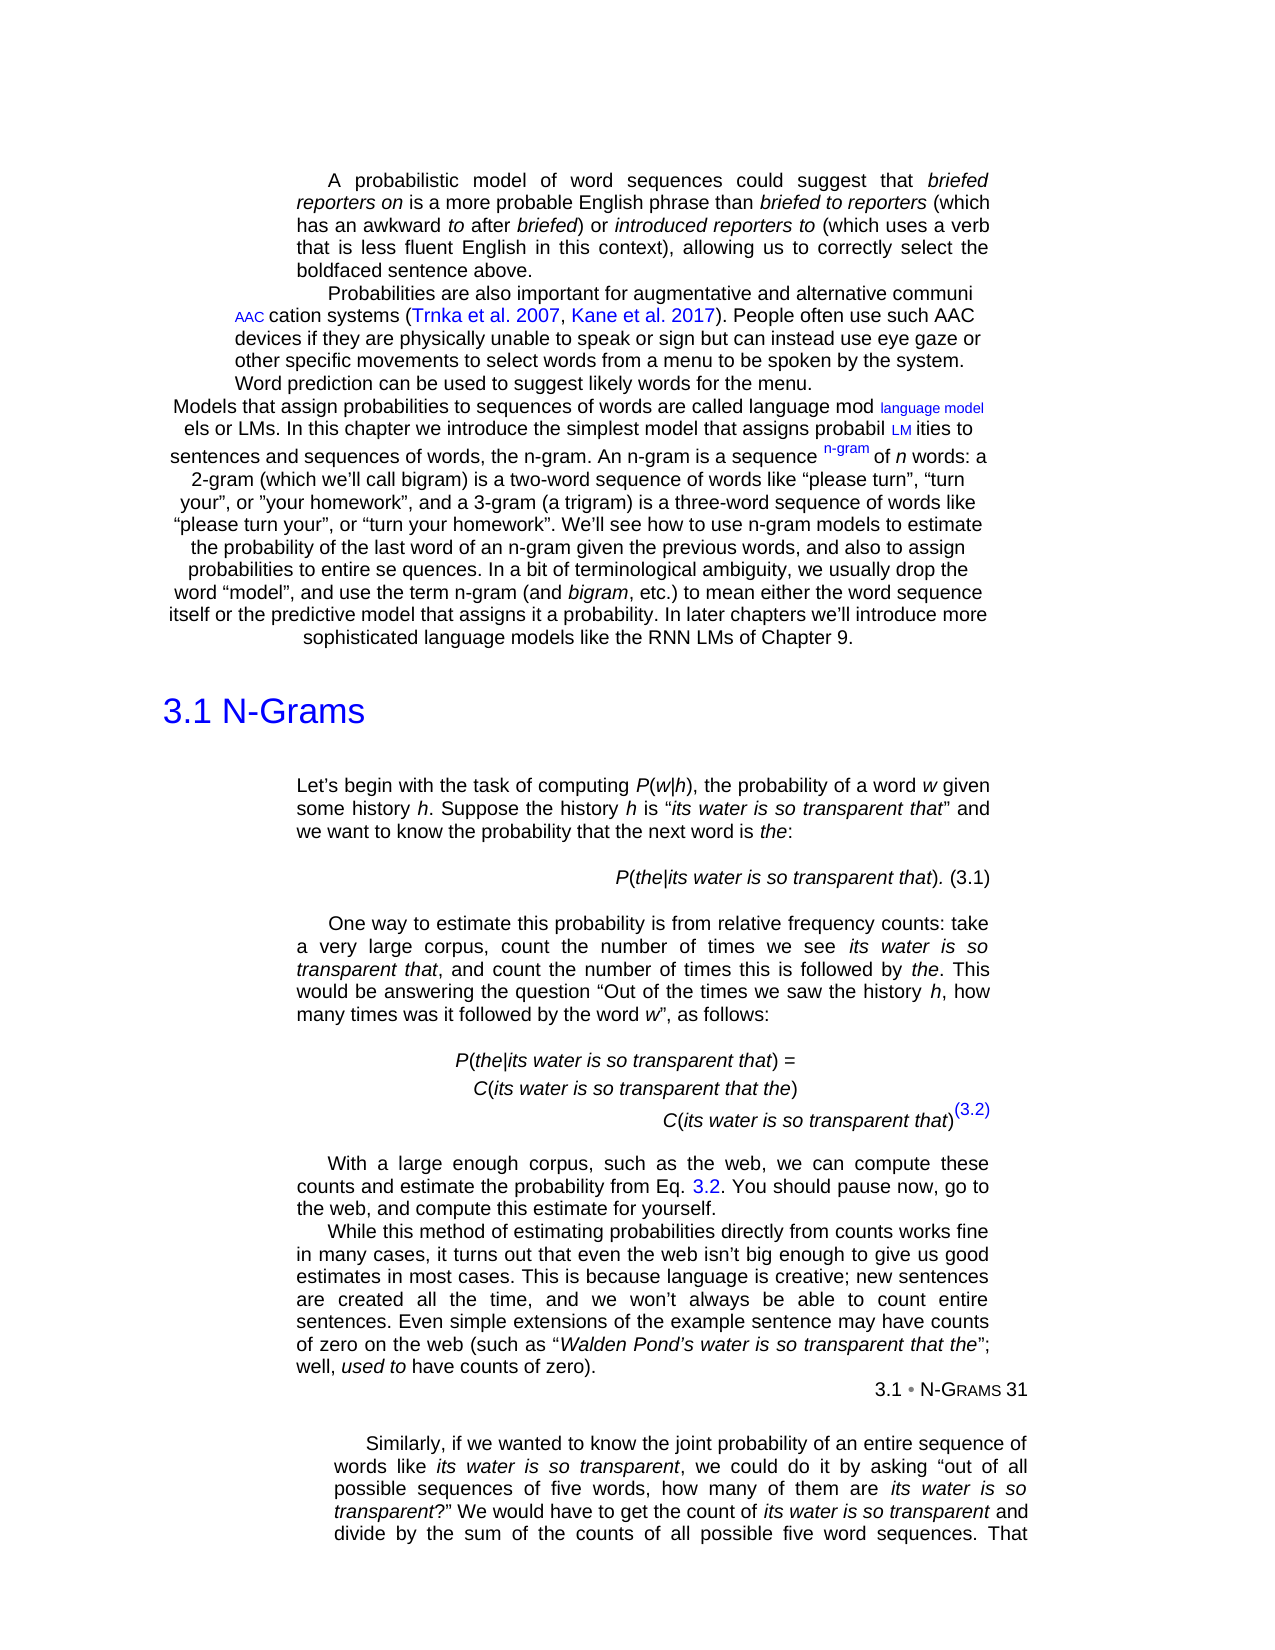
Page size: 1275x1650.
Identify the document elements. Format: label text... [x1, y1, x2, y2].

text While this method of estimating probabilities directly from counts works fine in many cases, it turns out that even the web isn’t big enough to give us good estimates in most cases. This is because language is creative; new sentences are created all the time, and we won’t always be able to count entire sentences. Even simple extensions of the example sentence may have counts of zero on the web (such as “Walden Pond’s water is so transparent that the”; well, used to have counts of zero). [296, 1220, 990, 1378]
text With a large enough corpus, such as the web, we can compute these counts and estimate the probability from Eq. 3.2. You should pause now, go to the web, and compute this estimate for yourself. [297, 1152, 990, 1220]
text P(the|its water is so transparent that). (3.1) [161, 866, 990, 889]
text 3.1 • N-GRAMS 31 [161, 1378, 1028, 1400]
text P(the|its water is so transparent that) = [161, 1049, 795, 1072]
text Models that assign probabilities to sequences of words are called language mod language model els or LMs. In this chapter we introduce the simplest model that assigns probabil LM ities to sentences and sequences of words, the n-gram. An n-gram is a sequence n-gram of n words: a 2-gram (which we’ll call bigram) is a two-word sequence of words like “please turn”, “turn your”, or ”your homework”, and a 3-gram (a trigram) is a three-word sequence of words like “please turn your”, or “turn your homework”. We’ll see how to use n-gram models to estimate the probability of the last word of an n-gram given the previous words, and also to assign probabilities to entire se quences. In a bit of terminological ambiguity, we usually drop the word “model”, and use the term n-gram (and bigram, etc.) to mean either the word sequence itself or the predictive model that assigns it a probability. In later chapters we’ll introduce more sophisticated language models like the RNN LMs of Chapter 9. [166, 395, 991, 648]
text Probabilities are also important for augmentative and alternative communi AAC cation systems (Trnka et al. 2007, Kane et al. 2017). People often use such AAC devices if they are physically unable to speak or sign but can instead use eye gaze or other specific movements to select words from a menu to be spoken by the system. Word prediction can be used to suggest likely words for the menu. [234, 282, 990, 394]
text A probabilistic model of word sequences could suggest that briefed reporters on is a more probable English phrase than briefed to reporters (which has an awkward to after briefed) or introduced reporters to (which uses a verb that is less fluent English in this context), allowing us to correctly select the boldfaced sentence above. [296, 169, 990, 281]
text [334, 1433, 1029, 1545]
text C(its water is so transparent that)(3.2) [161, 1099, 990, 1134]
text 3.1 N-Grams [163, 690, 1080, 731]
text C(its water is so transparent that the) [161, 1076, 797, 1099]
text Let’s begin with the task of computing P(w|h), the probability of a word w given some history h. Suppose the history h is “its water is so transparent that” and we want to know the probability that the next word is the: [296, 775, 990, 842]
text One way to estimate this probability is from relative frequency counts: take a very large corpus, count the number of times we see its water is so transparent that, and count the number of times this is followed by the. This would be answering the question “Out of the times we saw the history h, how many times was it followed by the word w”, as follows: [296, 913, 990, 1025]
